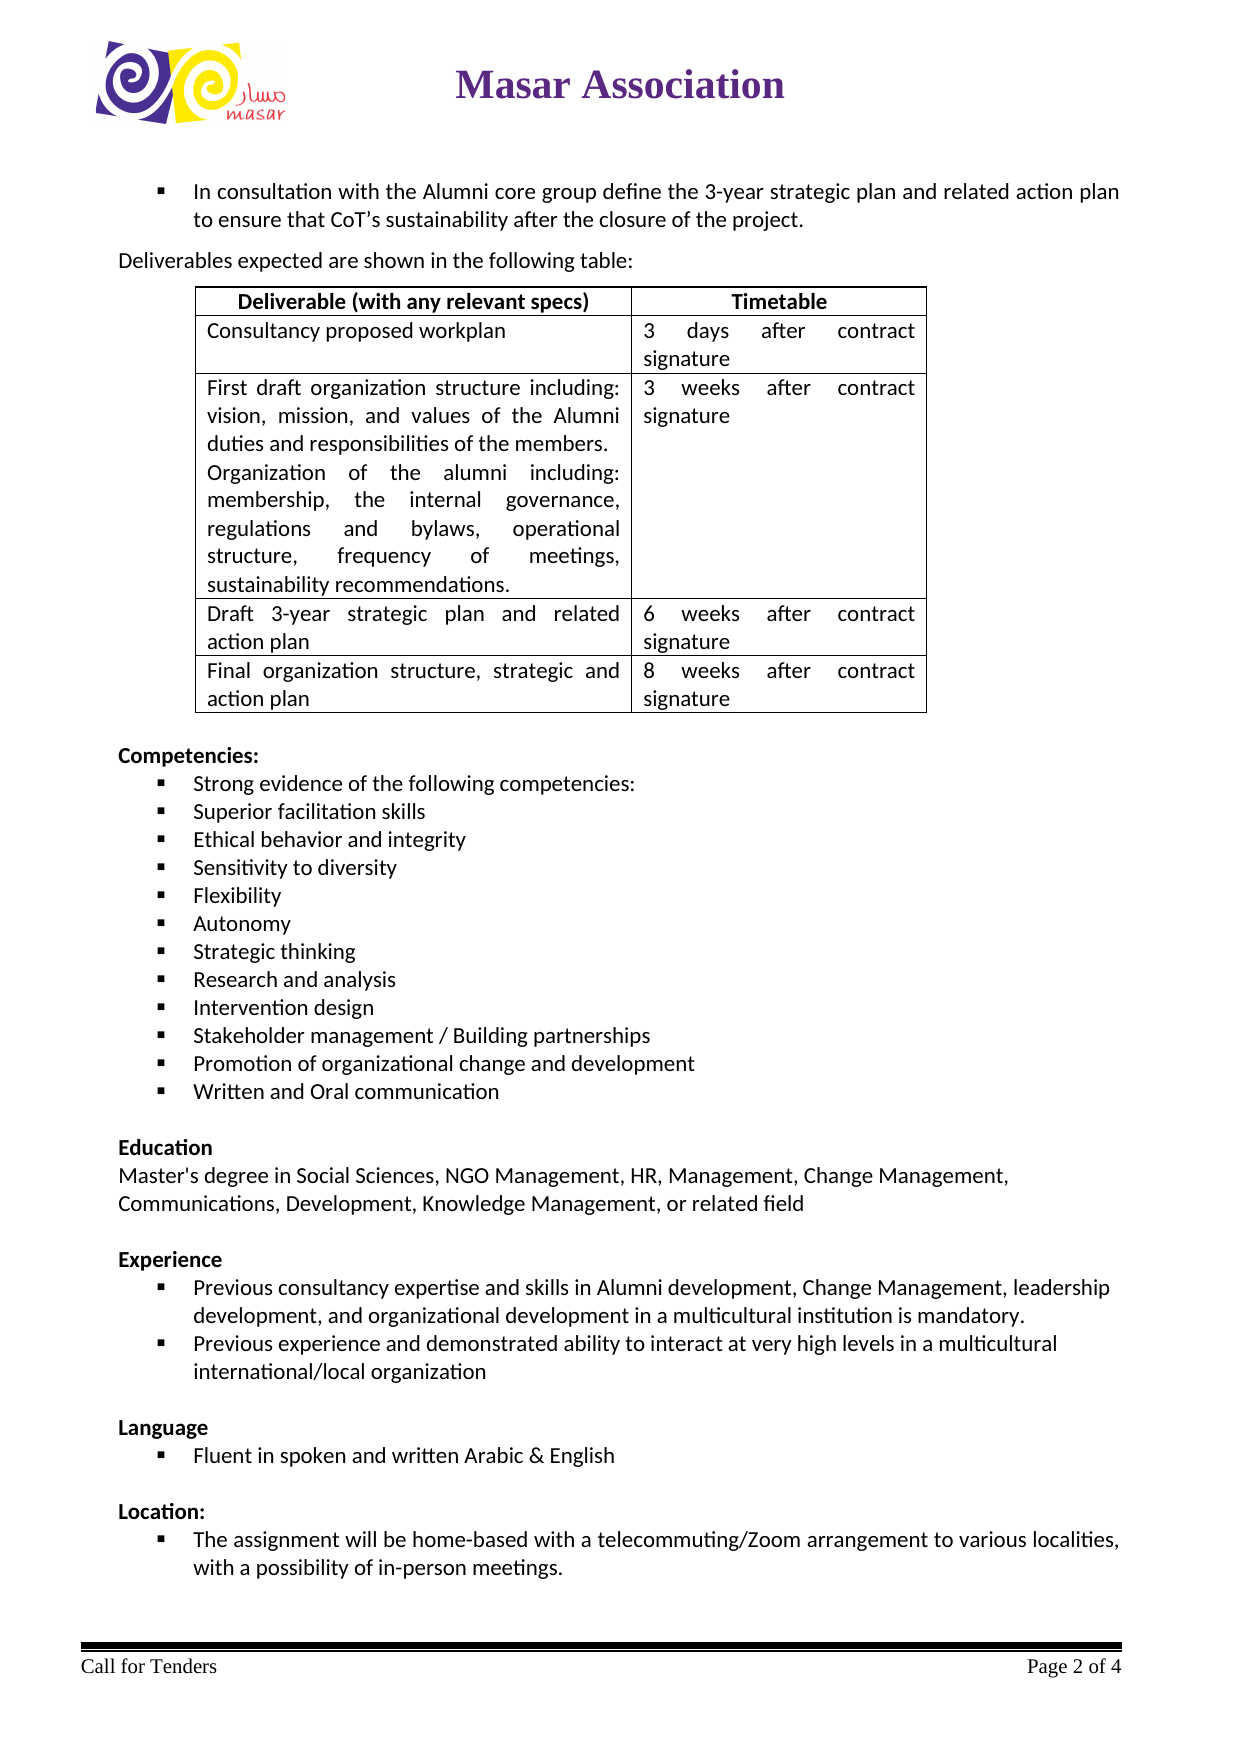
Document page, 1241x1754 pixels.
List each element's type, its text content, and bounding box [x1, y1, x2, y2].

text Deliverables expected are shown in the following table: [118, 246, 1122, 274]
list Previous consultancy expertise and skills in Alumni development, Change Management, leadership development, and organizational development in a multicultural institution is mandatory. [156, 1273, 1122, 1329]
list Ethical behavior and integrity [156, 825, 1122, 853]
list Research and analysis [156, 965, 1122, 993]
table_cell Draft 3-year strategic plan and related action plan [196, 599, 631, 655]
list Intervention design [156, 993, 1122, 1021]
text Master's degree in Social Sciences, NGO Management, HR, Management, Change Management, Communications, Development, Knowledge Management, or related field [118, 1161, 1122, 1217]
list Sensitivity to diversity [156, 853, 1122, 881]
table_cell First draft organization structure including: vision, mission, and values of the Alumni duties and responsibilities of the members. Organization of the alumni including: membership, the internal governance, regulations and bylaws, operational structure, frequency of meetings, sustainability recommendations. [196, 374, 631, 598]
list Fluent in spoken and written Arabic & English [156, 1441, 1122, 1469]
table_cell 8 weeks after contract signature [632, 656, 926, 712]
text Language [118, 1413, 1122, 1441]
text Experience [118, 1245, 1122, 1273]
list Strong evidence of the following competencies: [156, 769, 1122, 797]
list Flexibility [156, 881, 1122, 909]
table_cell 6 weeks after contract signature [632, 599, 926, 655]
list Promotion of organizational change and development [156, 1049, 1122, 1077]
text Education [118, 1133, 1122, 1161]
list In consultation with the Alumni core group define the 3-year strategic plan and related action plan to ensure that CoT’s sustainability after the closure of the project. [156, 177, 1122, 233]
table_header Timetable [632, 288, 926, 315]
table_cell Consultancy proposed workplan [196, 316, 631, 372]
text Location: [118, 1497, 1122, 1526]
list Written and Oral communication [156, 1077, 1122, 1105]
list Strategic thinking [156, 937, 1122, 965]
table_cell 3 days after contract signature [632, 316, 926, 372]
table_cell Final organization structure, strategic and action plan [196, 656, 631, 712]
list Stakeholder management / Building partnerships [156, 1021, 1122, 1049]
text Competencies: [118, 741, 1122, 769]
list Previous experience and demonstrated ability to interact at very high levels in a multicultural international/local organization [156, 1329, 1122, 1385]
picture [95, 41, 286, 124]
list Autonomy [156, 909, 1122, 937]
table_header Deliverable (with any relevant specs) [196, 288, 631, 315]
list The assignment will be home-based with a telecommuting/Zoom arrangement to various localities, with a possibility of in-person meetings. [156, 1526, 1122, 1582]
list Superior facilitation skills [156, 797, 1122, 825]
table_cell 3 weeks after contract signature [632, 374, 926, 598]
